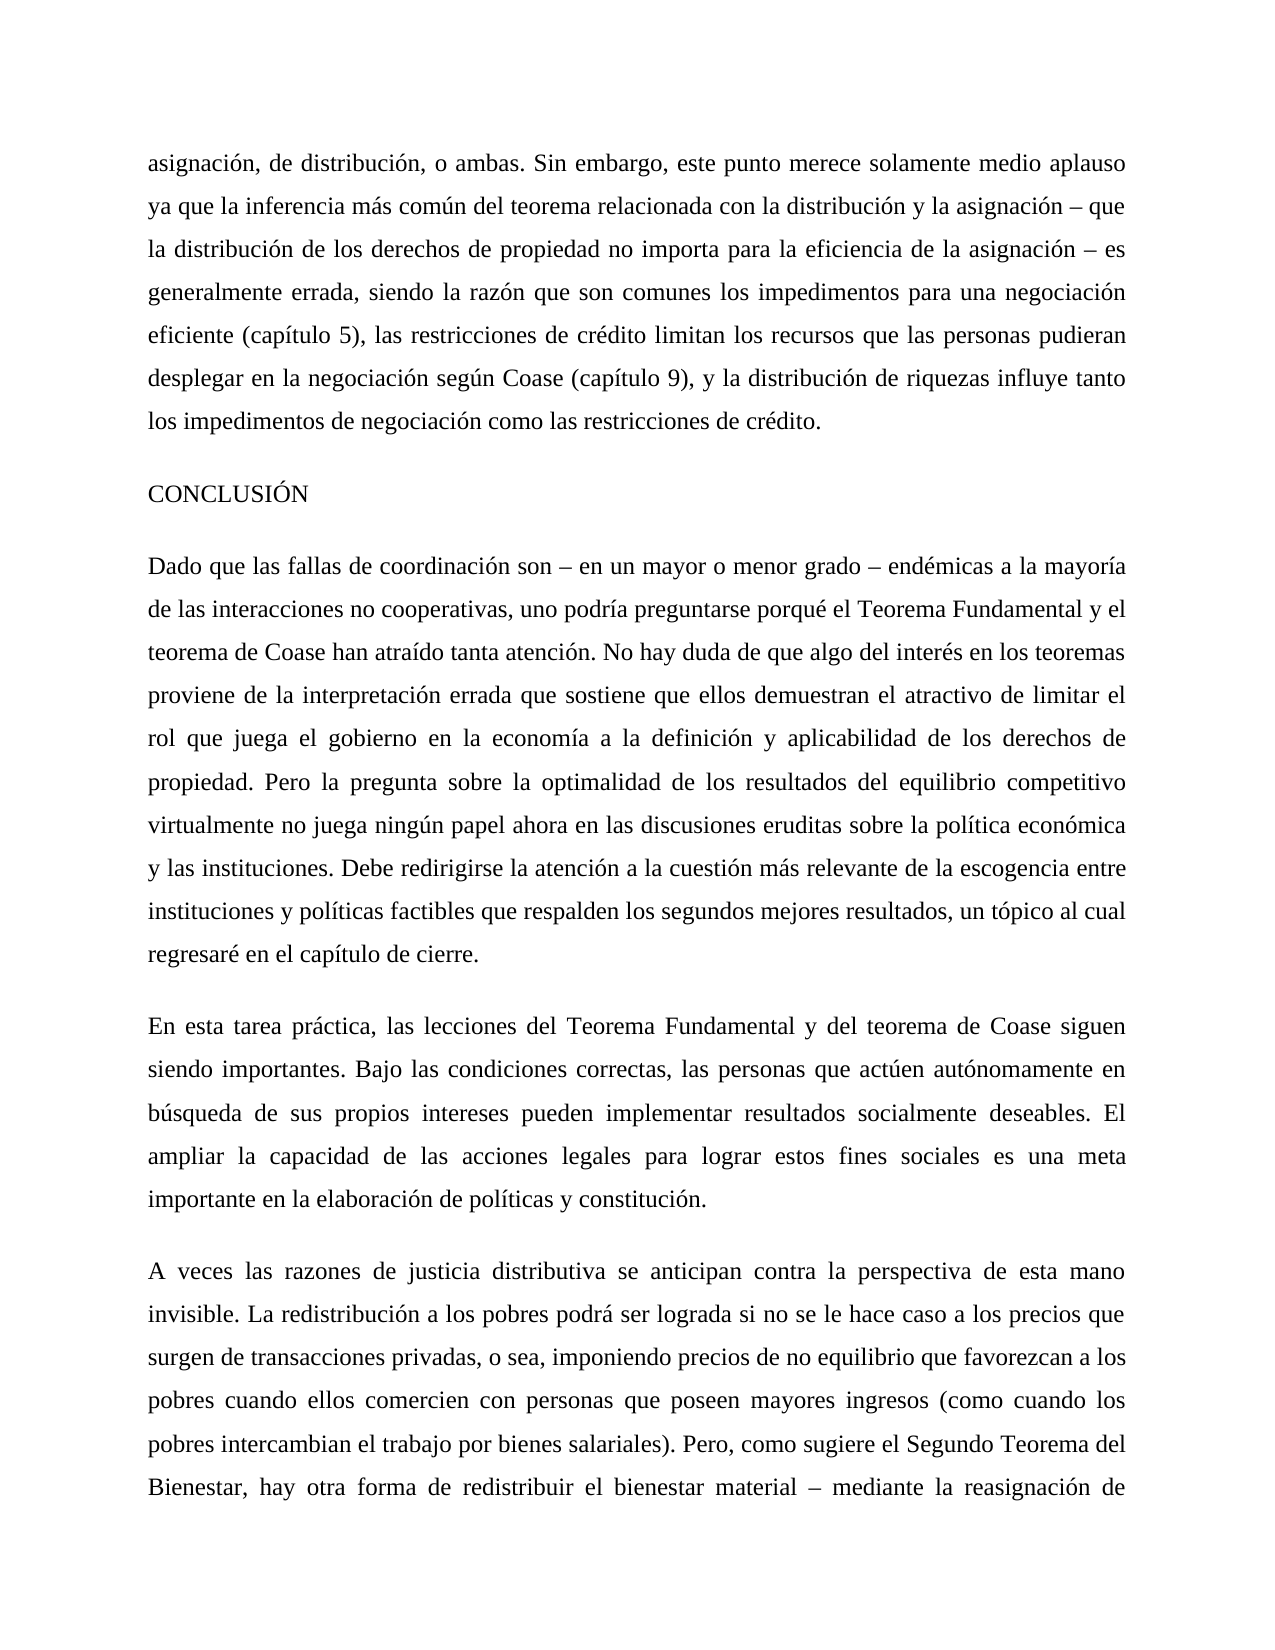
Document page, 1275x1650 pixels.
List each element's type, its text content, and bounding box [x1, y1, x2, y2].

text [148, 148, 1127, 435]
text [148, 1256, 1127, 1501]
text Dado que las fallas de coordinación son – en un mayor o menor grado – endémicas a la mayoría de las interacciones no cooperativas, uno podría preguntarse porqué el Teorema Fundamental y el teorema de Coase han atraído tanta atención. No hay duda de que algo del interés en los teoremas proviene de la interpretación errada que sostiene que ellos demuestran el atractivo de limitar el rol que juega el gobierno en la economía a la definición y aplicabilidad de los derechos de propiedad. Pero la pregunta sobre la optimalidad de los resultados del equilibrio competitivo virtualmente no juega ningún papel ahora en las discusiones eruditas sobre la política económica y las instituciones. Debe redirigirse la atención a la cuestión más relevante de la escogencia entre instituciones y políticas factibles que respalden los segundos mejores resultados, un tópico al cual regresaré en el capítulo de cierre. [148, 551, 1127, 968]
text CONCLUSIÓN [148, 479, 1127, 507]
text En esta tarea práctica, las lecciones del Teorema Fundamental y del teorema de Coase siguen siendo importantes. Bajo las condiciones correctas, las personas que actúen autónomamente en búsqueda de sus propios intereses pueden implementar resultados socialmente deseables. El ampliar la capacidad de las acciones legales para lograr estos fines sociales es una meta importante en la elaboración de políticas y constitución. [148, 1011, 1127, 1213]
